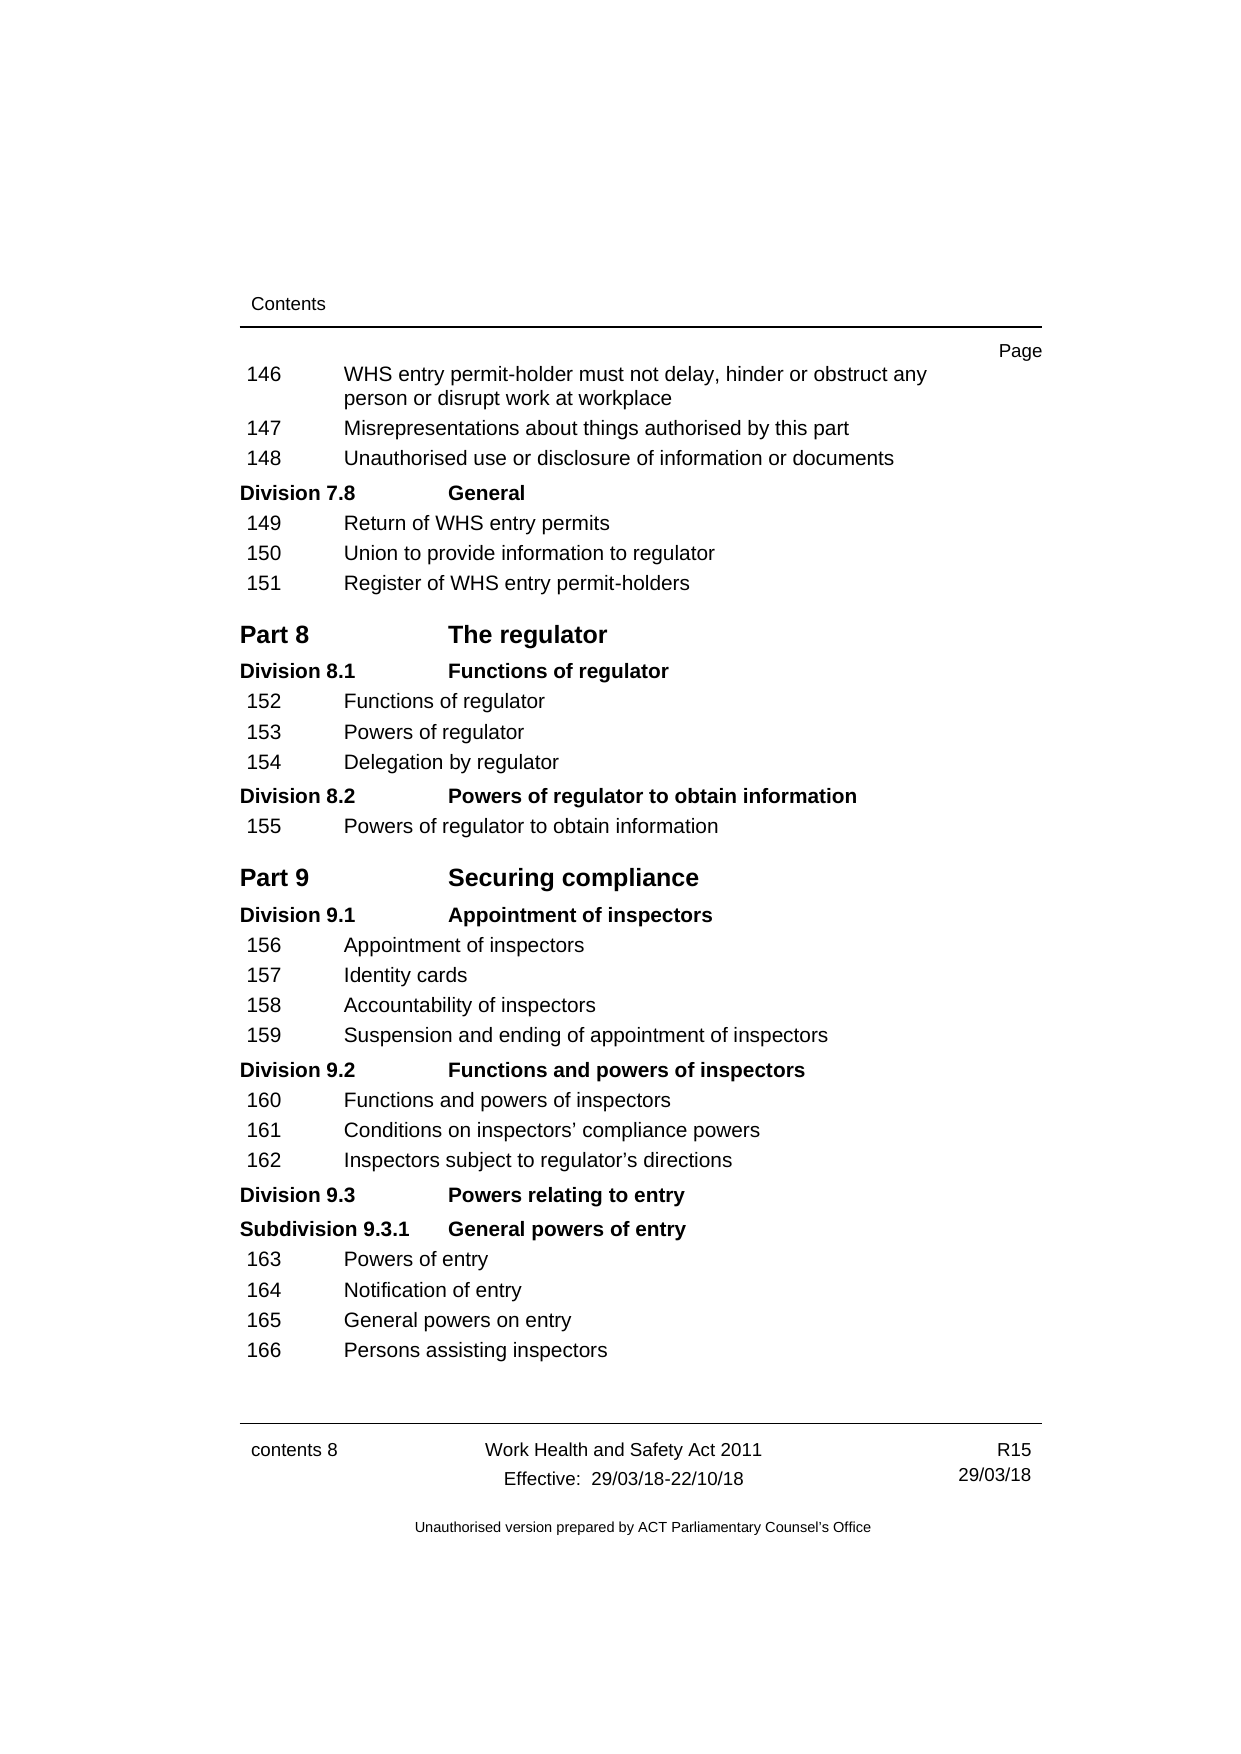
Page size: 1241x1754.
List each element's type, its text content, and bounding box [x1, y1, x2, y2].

text 150 Union to provide information to regulator 106 [239, 541, 996, 565]
text 164 Notification of entry 114 [239, 1277, 996, 1301]
text Part 9 Securing compliance 111 [239, 863, 996, 892]
text 153 Powers of regulator 108 [239, 719, 996, 743]
text 159 Suspension and ending of appointment of inspectors 112 [239, 1023, 996, 1047]
text Division 9.1 Appointment of inspectors 111 [239, 902, 996, 926]
text 152 Functions of regulator 107 [239, 689, 996, 713]
text 146 WHS entry permit-holder must not delay, hinder or obstruct any person or disrupt work at workplace 103 [239, 362, 996, 409]
text 161 Conditions on inspectors’ compliance powers 113 [239, 1118, 996, 1142]
text 163 Powers of entry 114 [239, 1247, 996, 1271]
text 162 Inspectors subject to regulator’s directions 113 [239, 1148, 996, 1172]
text 149 Return of WHS entry permits 105 [239, 511, 996, 534]
text 154 Delegation by regulator 108 [239, 750, 996, 774]
text 148 Unauthorised use or disclosure of information or documents 104 [239, 446, 996, 470]
text 155 Powers of regulator to obtain information 108 [239, 814, 996, 838]
text Subdivision 9.3.1 General powers of entry 114 [239, 1217, 996, 1241]
text Division 7.8 General 105 [239, 480, 996, 504]
text 160 Functions and powers of inspectors 112 [239, 1088, 996, 1112]
text 157 Identity cards 111 [239, 963, 996, 987]
text Division 8.1 Functions of regulator 107 [239, 659, 996, 683]
text 147 Misrepresentations about things authorised by this part 103 [239, 416, 996, 440]
text Division 8.2 Powers of regulator to obtain information 108 [239, 784, 996, 808]
text Division 9.3 Powers relating to entry 114 [239, 1183, 996, 1207]
text 156 Appointment of inspectors 111 [239, 933, 996, 957]
text 151 Register of WHS entry permit-holders 106 [239, 571, 996, 595]
text Division 9.2 Functions and powers of inspectors 112 [239, 1058, 996, 1082]
text 158 Accountability of inspectors 112 [239, 993, 996, 1017]
text 165 General powers on entry 115 [239, 1308, 996, 1332]
text 166 Persons assisting inspectors 116 [239, 1338, 996, 1362]
text Part 8 The regulator 107 [239, 620, 996, 649]
